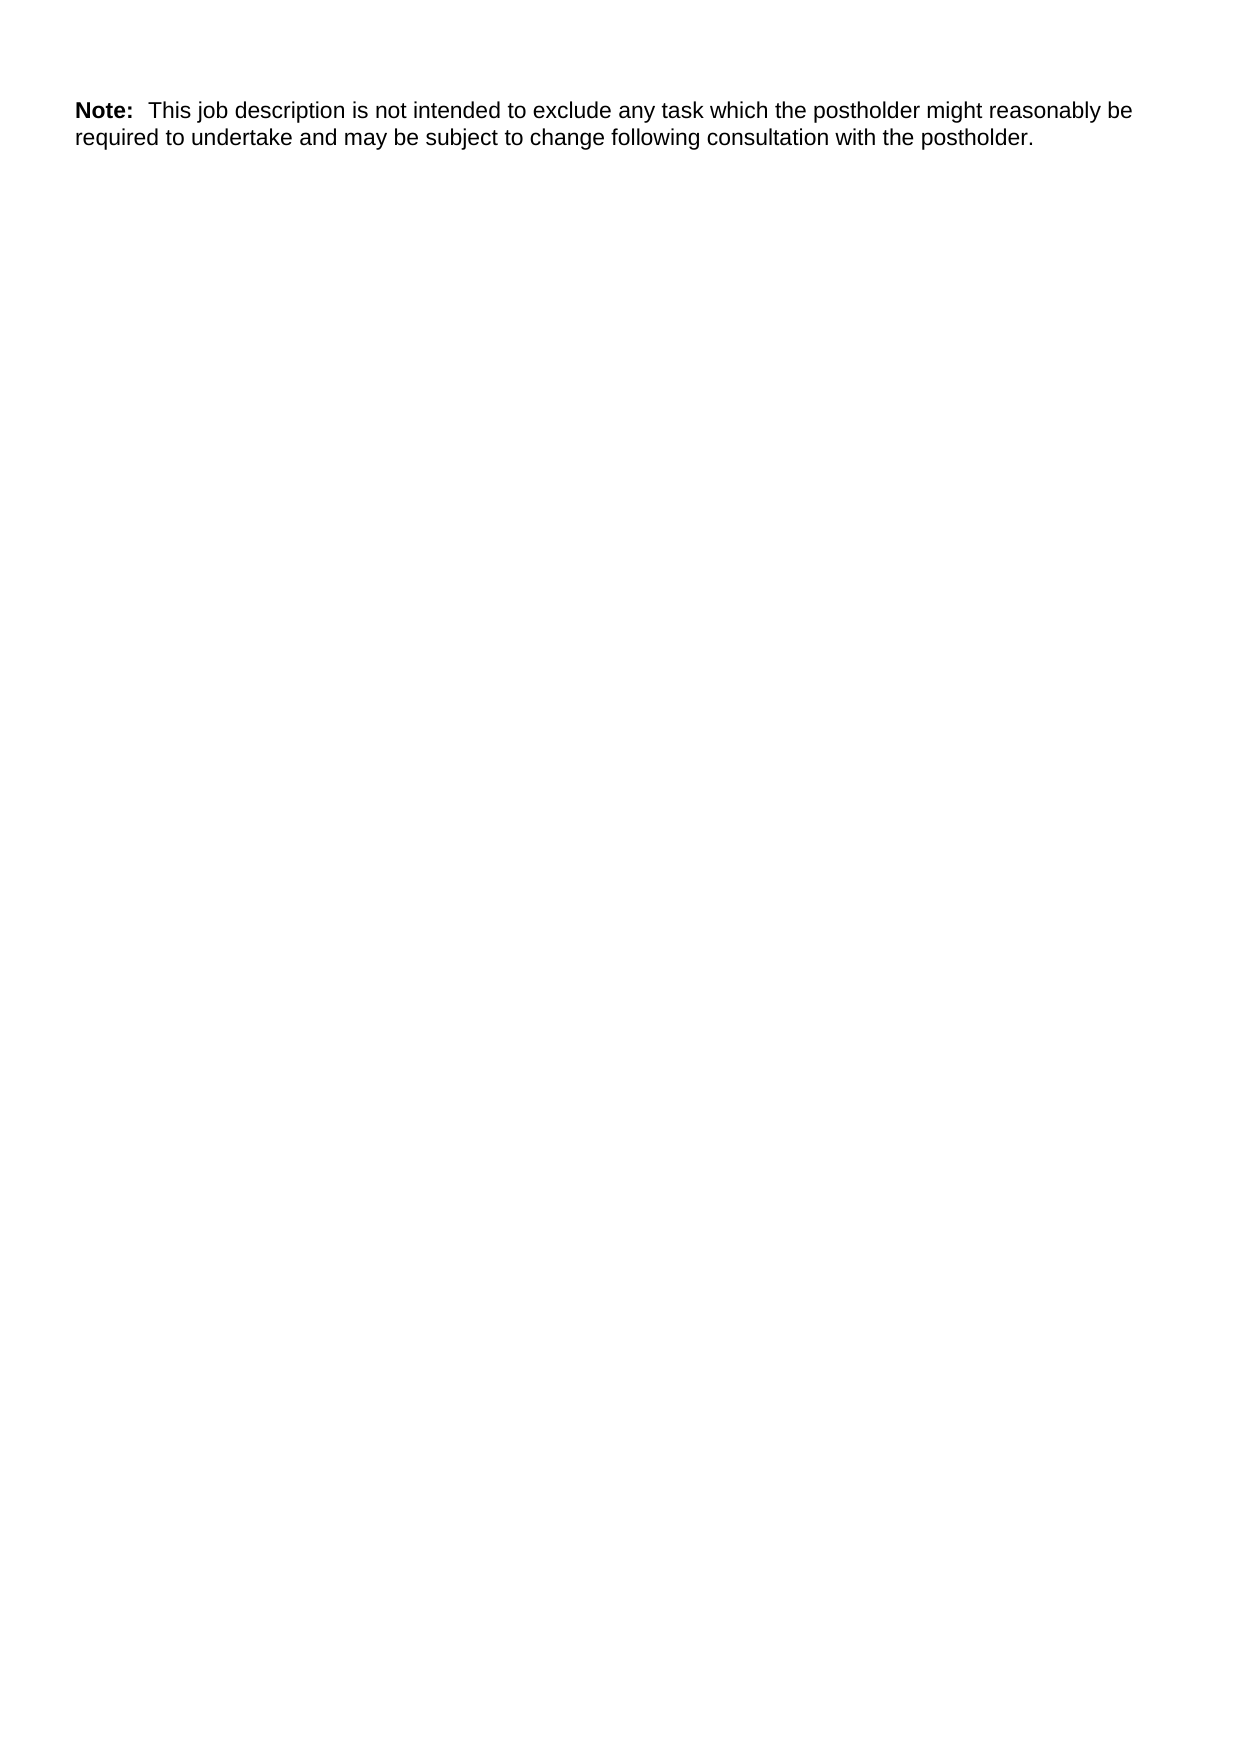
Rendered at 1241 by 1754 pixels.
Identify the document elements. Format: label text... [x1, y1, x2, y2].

text Note: This job description is not intended to exclude any task which the postholder might reasonably be required to undertake and may be subject to change following consultation with the postholder. [75, 97, 1166, 150]
